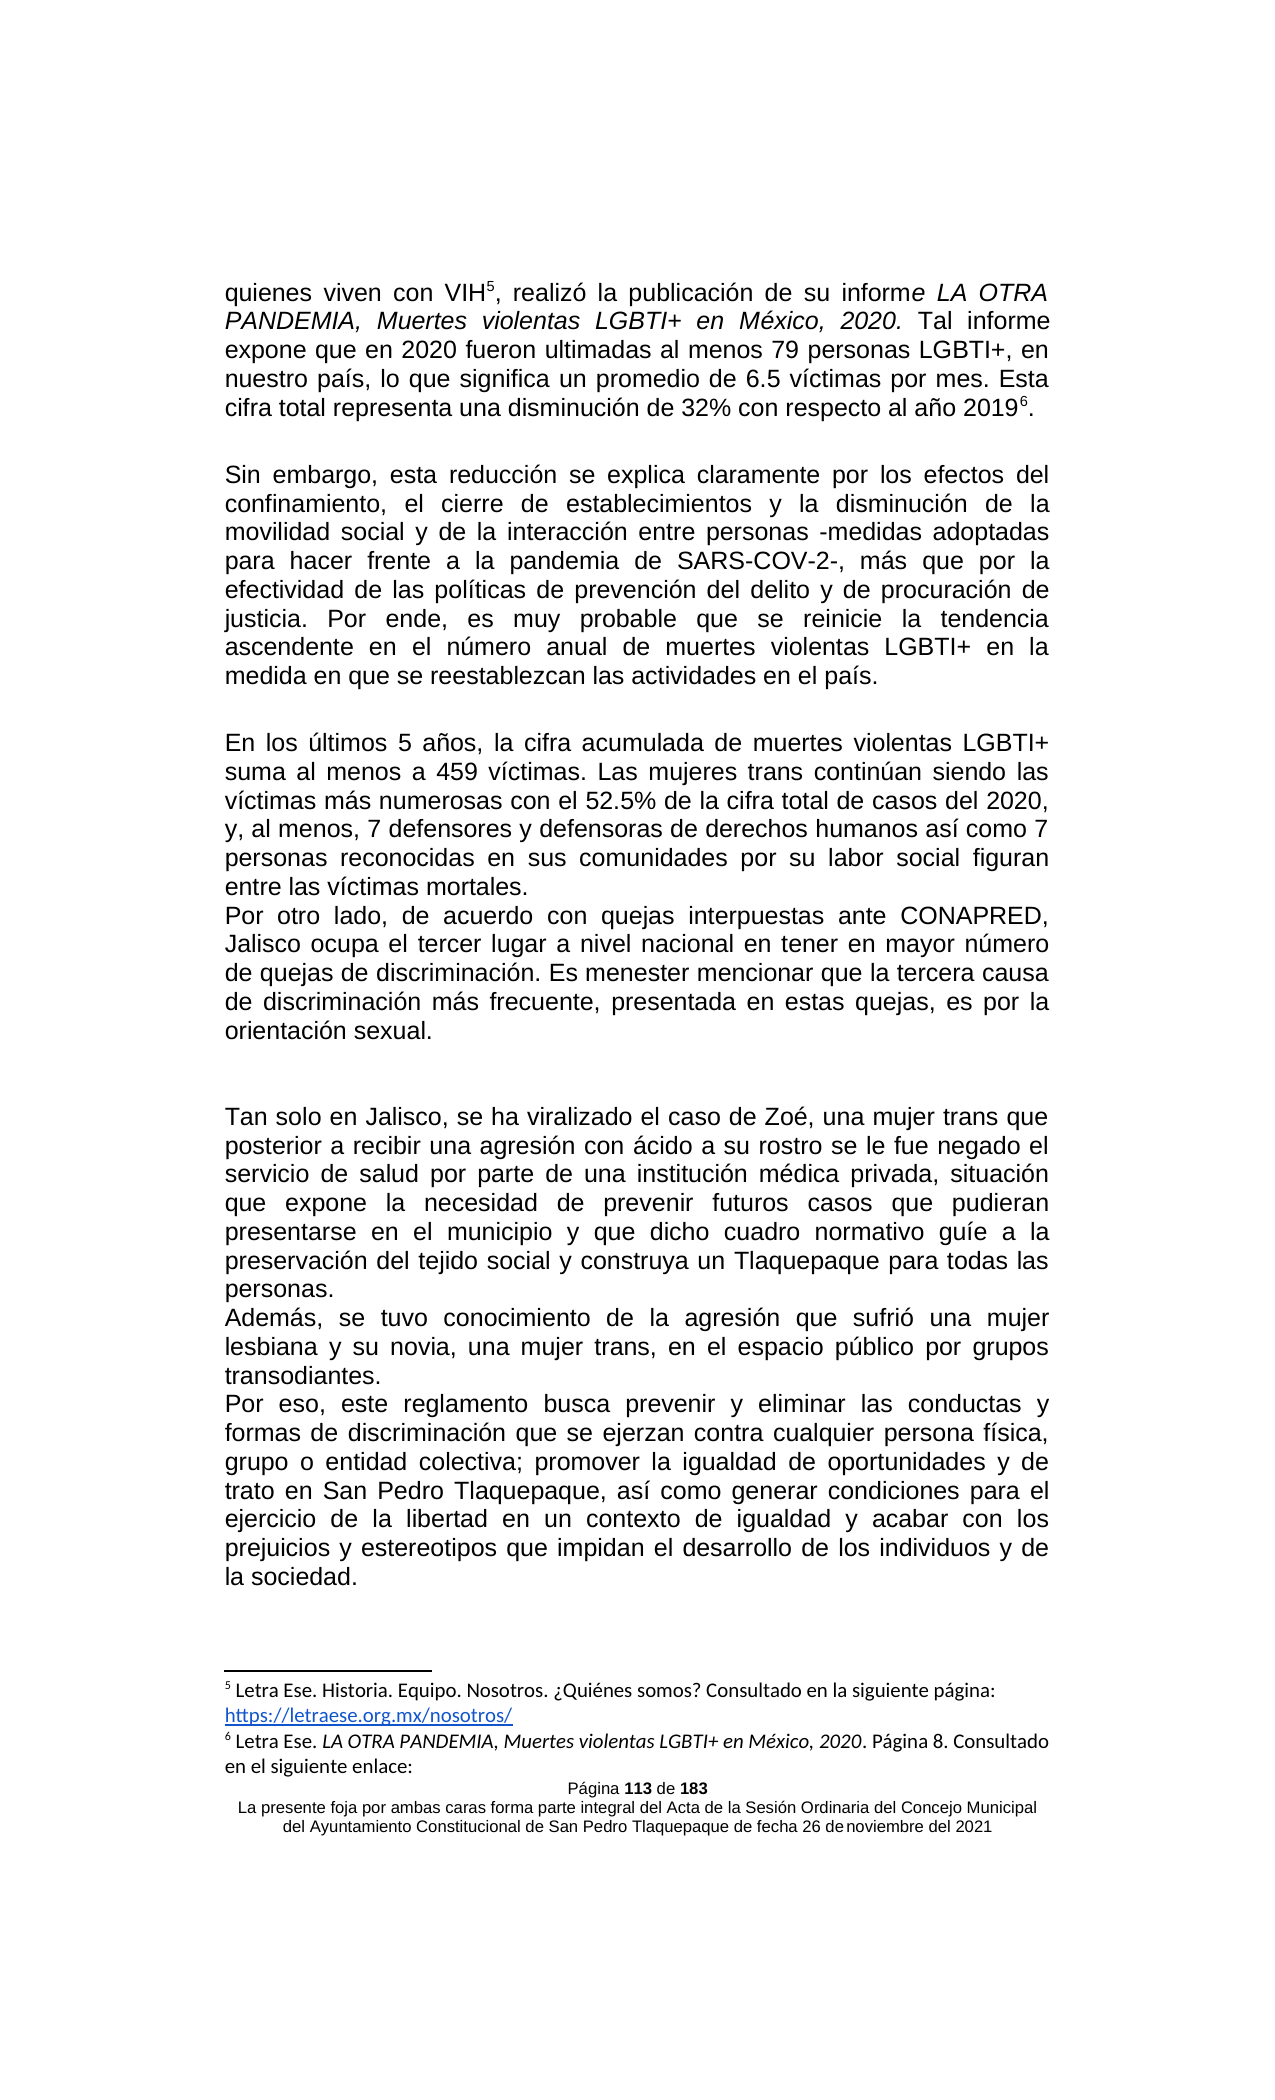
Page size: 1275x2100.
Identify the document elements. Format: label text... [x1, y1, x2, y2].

text Tan solo en Jalisco, se ha viralizado el caso de Zoé, una mujer trans que posterior a recibir una agresión con ácido a su rostro se le fue negado el servicio de salud por parte de una institución médica privada, situación que expone la necesidad de prevenir futuros casos que pudieran presentarse en el municipio y que dicho cuadro normativo guíe a la preservación del tejido social y construya un Tlaquepaque para todas las personas. [224, 1102, 1051, 1303]
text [224, 278, 1051, 421]
text Por otro lado, de acuerdo con quejas interpuestas ante CONAPRED, Jalisco ocupa el tercer lugar a nivel nacional en tener en mayor número de quejas de discriminación. Es menester mencionar que la tercera causa de discriminación más frecuente, presentada en estas quejas, es por la orientación sexual. [224, 901, 1051, 1044]
text Además, se tuvo conocimiento de la agresión que sufrió una mujer lesbiana y su novia, una mujer trans, en el espacio público por grupos transodiantes. [224, 1303, 1051, 1389]
text Por eso, este reglamento busca prevenir y eliminar las conductas y formas de discriminación que se ejerzan contra cualquier persona física, grupo o entidad colectiva; promover la igualdad de oportunidades y de trato en San Pedro Tlaquepaque, así como generar condiciones para el ejercicio de la libertad en un contexto de igualdad y acabar con los prejuicios y estereotipos que impidan el desarrollo de los individuos y de la sociedad. [224, 1389, 1051, 1591]
text En los últimos 5 años, la cifra acumulada de muertes violentas LGBTI+ suma al menos a 459 víctimas. Las mujeres trans continúan siendo las víctimas más numerosas con el 52.5% de la cifra total de casos del 2020, y, al menos, 7 defensores y defensoras de derechos humanos así como 7 personas reconocidas en sus comunidades por su labor social figuran entre las víctimas mortales. [224, 728, 1051, 901]
text Sin embargo, esta reducción se explica claramente por los efectos del confinamiento, el cierre de establecimientos y la disminución de la movilidad social y de la interacción entre personas -medidas adoptadas para hacer frente a la pandemia de SARS-COV-2-, más que por la efectividad de las políticas de prevención del delito y de procuración de justicia. Por ende, es muy probable que se reinicie la tendencia ascendente en el número anual de muertes violentas LGBTI+ en la medida en que se reestablezcan las actividades en el país. [224, 460, 1051, 690]
